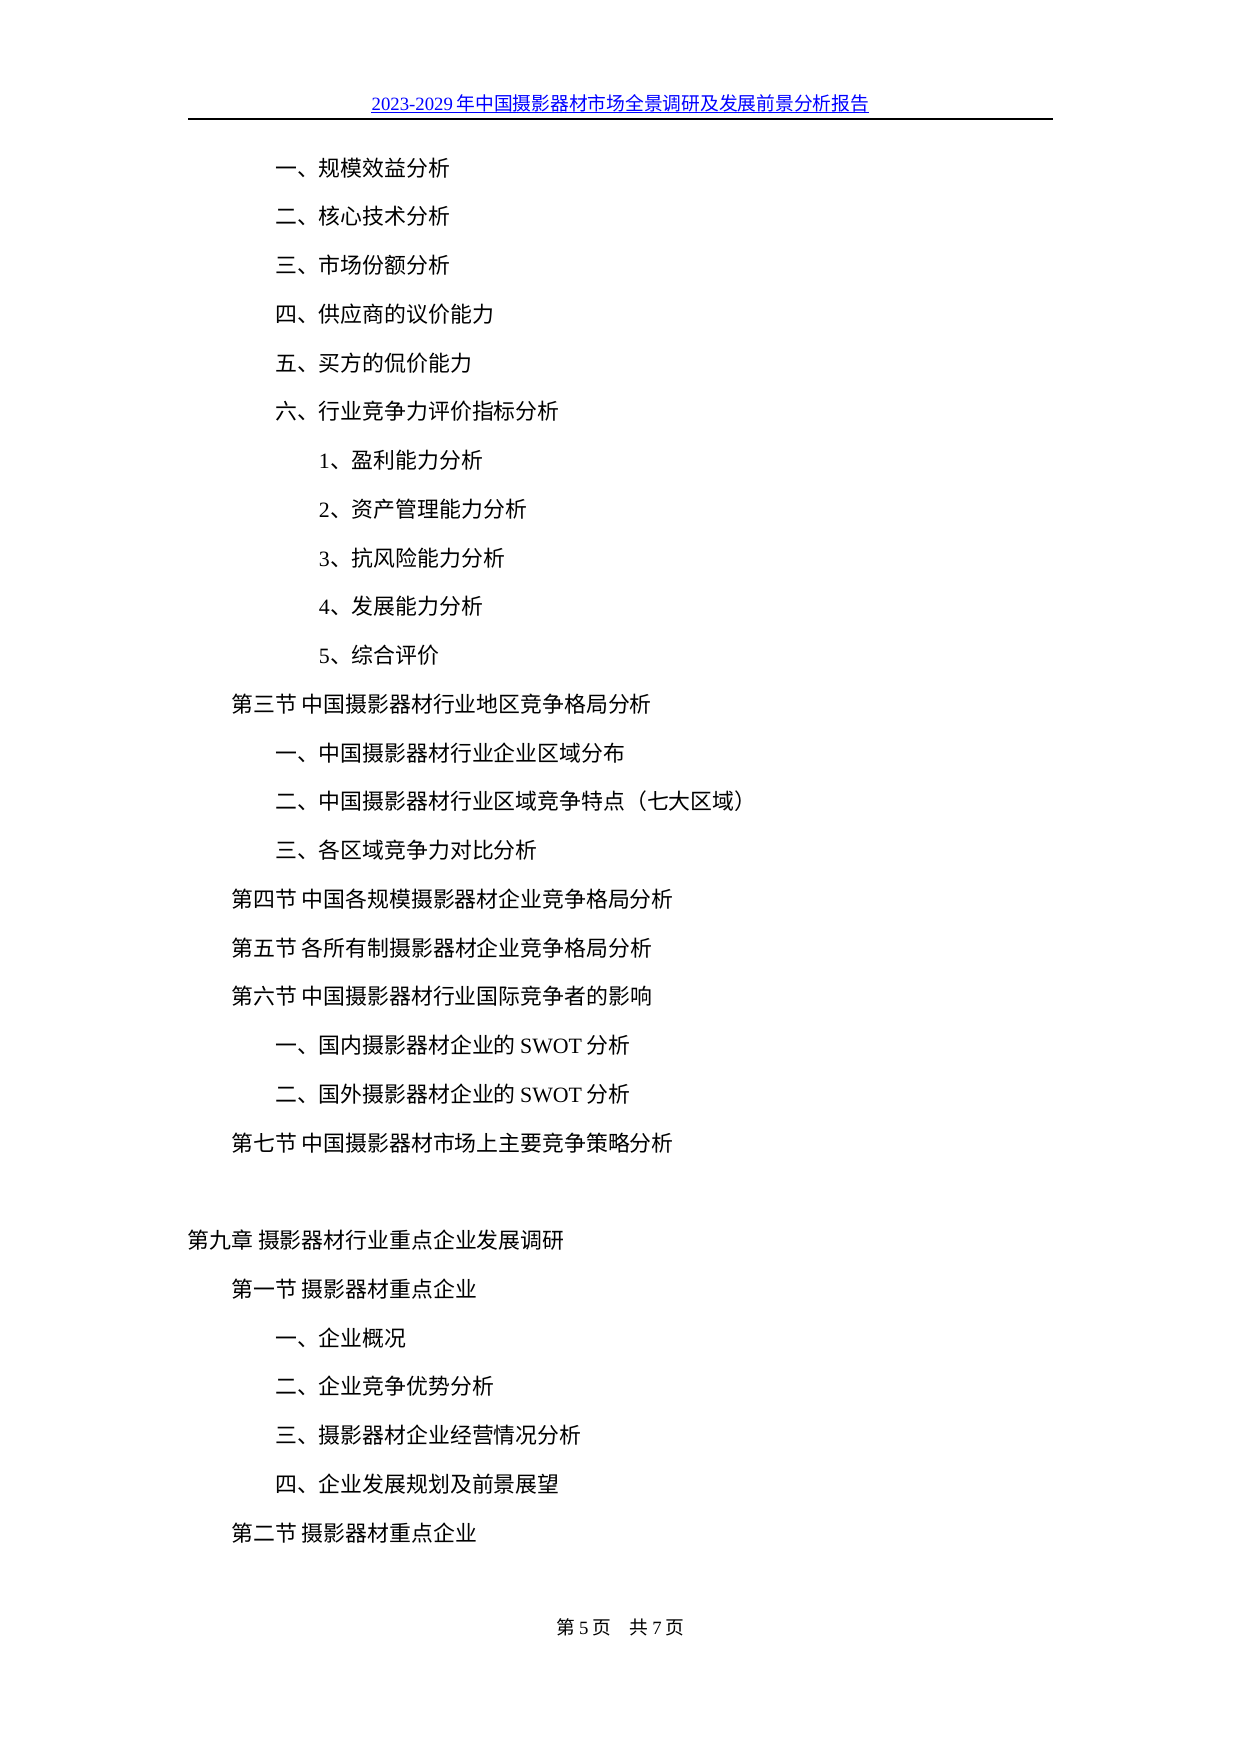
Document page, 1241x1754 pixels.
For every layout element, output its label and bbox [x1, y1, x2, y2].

text [187, 150, 1053, 1548]
